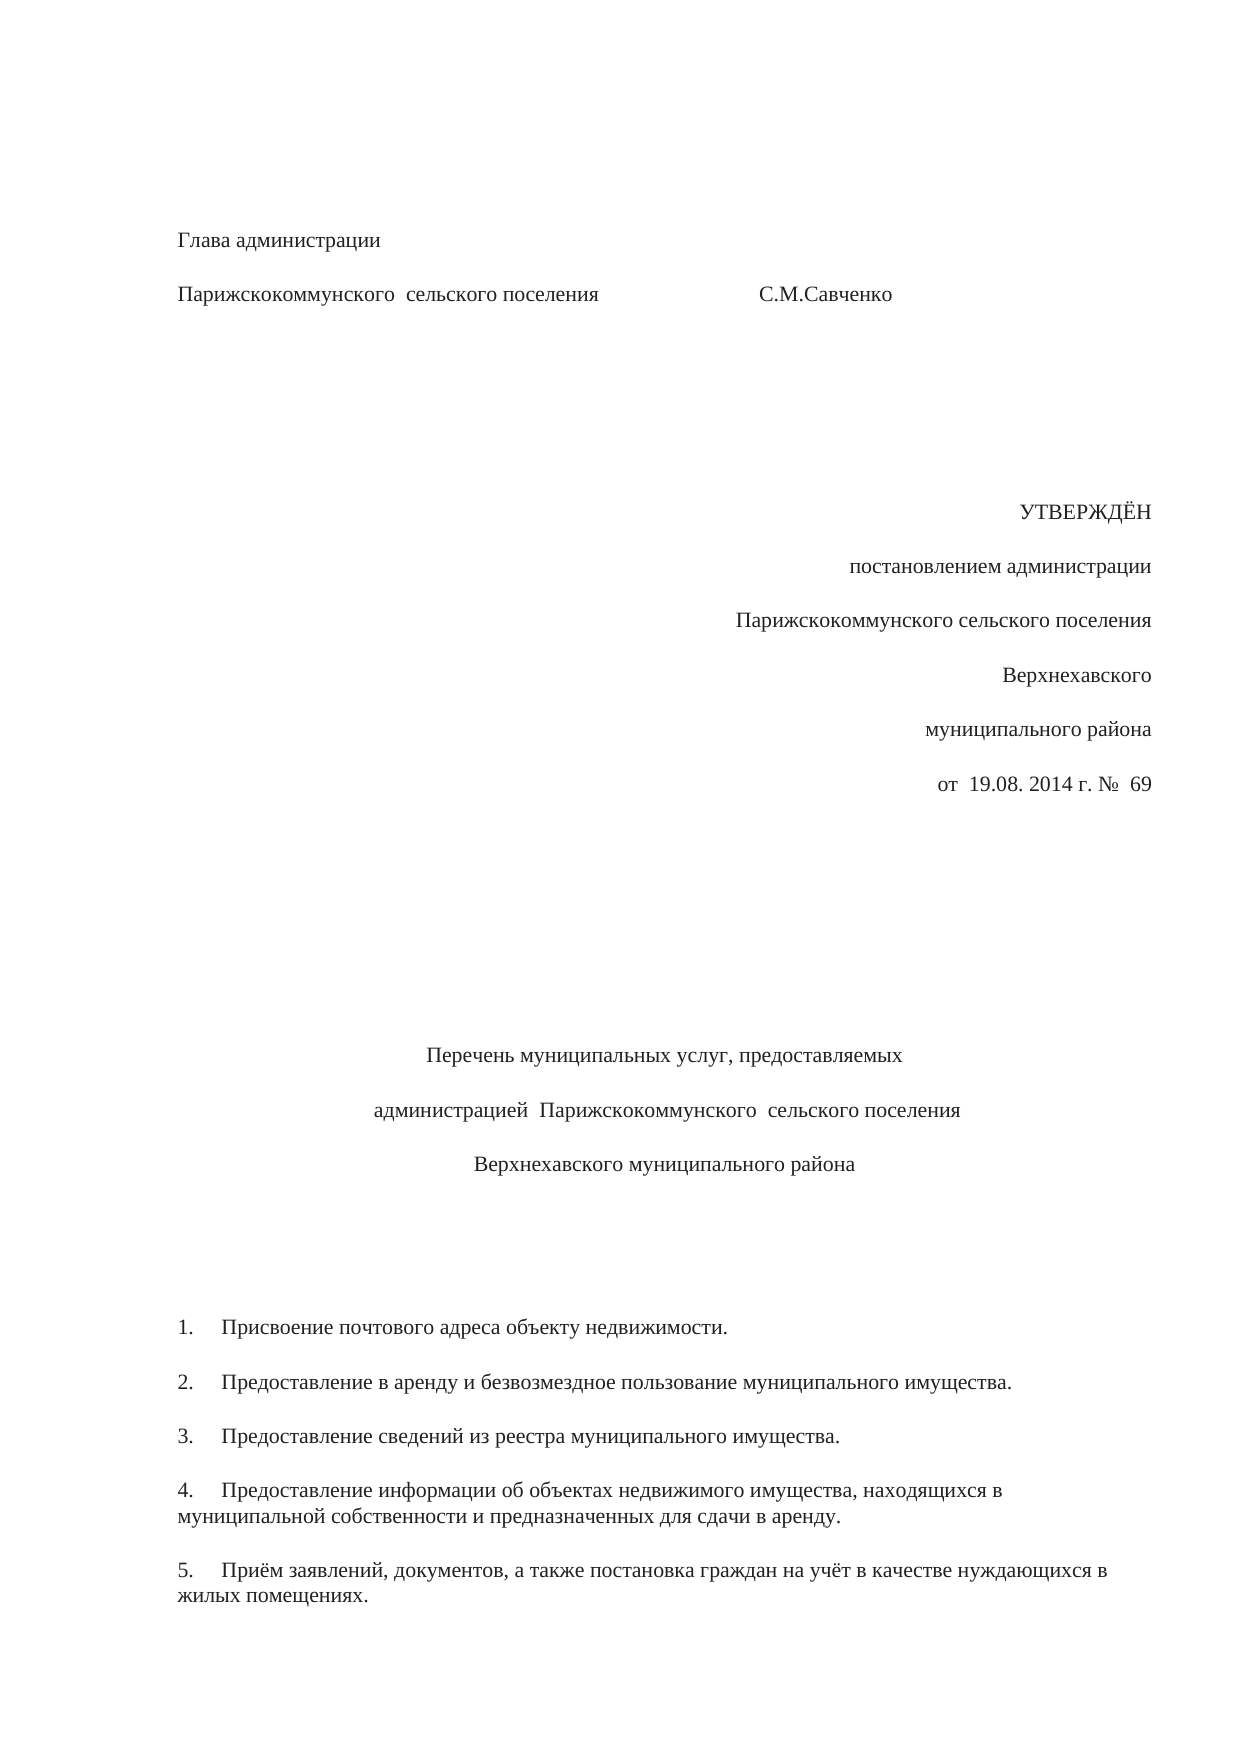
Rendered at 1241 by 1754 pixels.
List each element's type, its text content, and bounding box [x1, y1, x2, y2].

text 3. Предоставление сведений из реестра муниципального имущества. [177, 1423, 1152, 1448]
text Парижскокоммунского сельского поселения [177, 607, 1152, 633]
text 4. Предоставление информации об объектах недвижимого имущества, находящихся в муниципальной собственности и предназначенных для сдачи в аренду. [177, 1477, 1152, 1528]
text УТВЕРЖДЁН [177, 499, 1152, 524]
text Глава администрации [177, 227, 1152, 252]
text 5. Приём заявлений, документов, а также постановка граждан на учёт в качестве нуждающихся в жилых помещениях. [177, 1557, 1152, 1607]
text муниципального района [177, 716, 1152, 741]
text постановлением администрации [177, 553, 1152, 578]
text Верхнехавского муниципального района [177, 1151, 1152, 1176]
text Перечень муниципальных услуг, предоставляемых [177, 1042, 1152, 1068]
text администрацией Парижскокоммунского сельского поселения [177, 1097, 1152, 1122]
text 2. Предоставление в аренду и безвозмездное пользование муниципального имущества. [177, 1369, 1152, 1394]
text от 19.08. 2014 г. № 69 [177, 771, 1152, 796]
text Верхнехавского [177, 662, 1152, 687]
text 1. Присвоение почтового адреса объекту недвижимости. [177, 1314, 1152, 1339]
text Парижскокоммунского сельского поселения С.М.Савченко [177, 281, 1152, 306]
